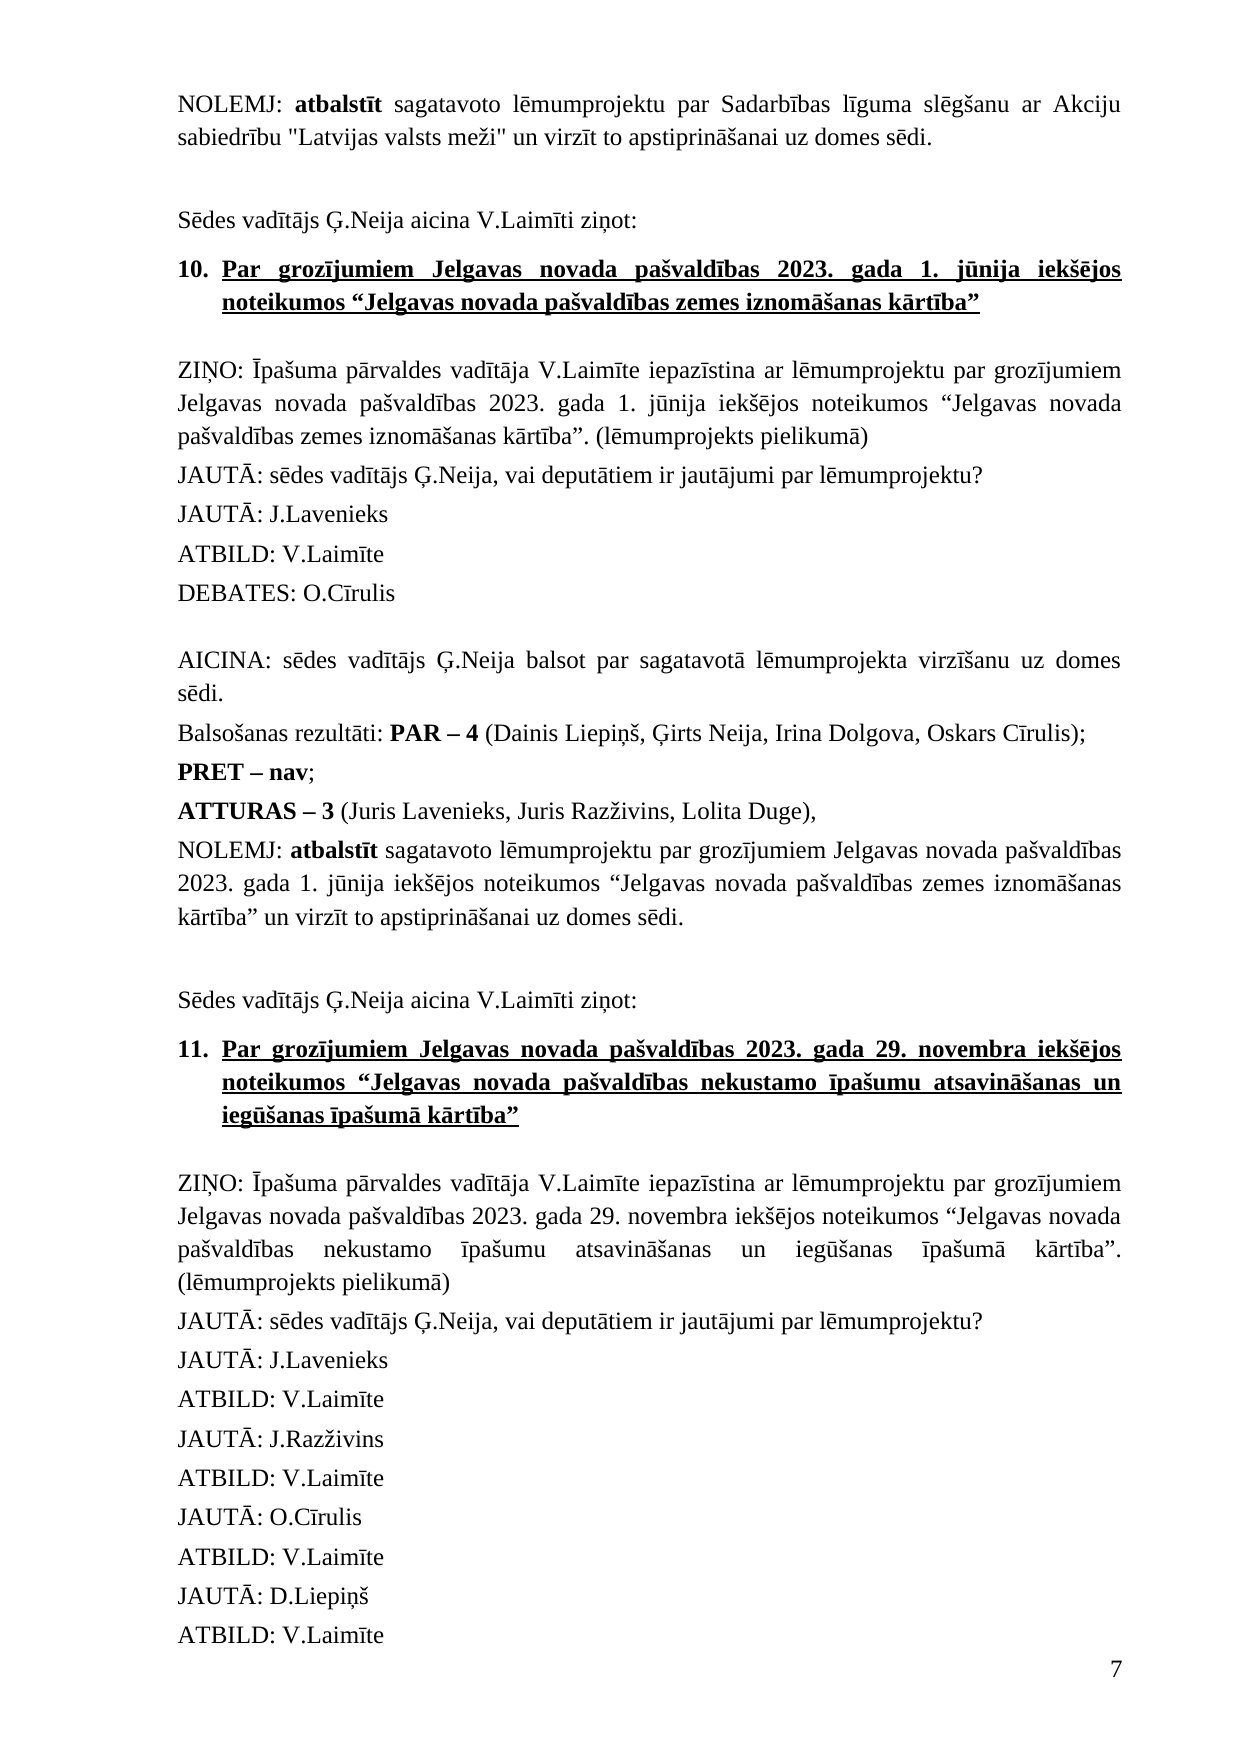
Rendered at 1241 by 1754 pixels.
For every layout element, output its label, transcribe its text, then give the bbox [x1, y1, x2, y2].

text Sēdes vadītājs Ģ.Neija aicina V.Laimīti ziņot: [177, 205, 1118, 234]
text JAUTĀ: J.Razživins [177, 1424, 1122, 1453]
text AICINA: sēdes vadītājs Ģ.Neija balsot par sagatavotā lēmumprojekta virzīšanu uz domes sēdi. [177, 645, 1122, 707]
text NOLEMJ: atbalstīt sagatavoto lēmumprojektu par grozījumiem Jelgavas novada pašvaldības 2023. gada 1. jūnija iekšējos noteikumos “Jelgavas novada pašvaldības zemes iznomāšanas kārtība” un virzīt to apstiprināšanai uz domes sēdi. [177, 836, 1122, 930]
list ZIŅO: Īpašuma pārvaldes vadītāja V.Laimīte iepazīstina ar lēmumprojektu par grozījumiem Jelgavas novada pašvaldības 2023. gada 1. jūnija iekšējos noteikumos “Jelgavas novada pašvaldības zemes iznomāšanas kārtība”. (lēmumprojekts pielikumā) [177, 355, 1122, 449]
list Par grozījumiem Jelgavas novada pašvaldības 2023. gada 29. novembra iekšējos noteikumos “Jelgavas novada pašvaldības nekustamo īpašumu atsavināšanas un iegūšanas īpašumā kārtība” [177, 1034, 1122, 1129]
text ATBILD: V.Laimīte [177, 1384, 1122, 1413]
text ATBILD: V.Laimīte [177, 1542, 1122, 1570]
text NOLEMJ: atbalstīt sagatavoto lēmumprojektu par Sadarbības līguma slēgšanu ar Akciju sabiedrību "Latvijas valsts meži" un virzīt to apstiprināšanai uz domes sēdi. [177, 89, 1122, 150]
text DEBATES: O.Cīrulis [177, 578, 1122, 607]
text ATBILD: V.Laimīte [177, 539, 1122, 567]
text JAUTĀ: D.Liepiņš [177, 1581, 1122, 1610]
text JAUTĀ: J.Lavenieks [177, 499, 1122, 528]
list ZIŅO: Īpašuma pārvaldes vadītāja V.Laimīte iepazīstina ar lēmumprojektu par grozījumiem Jelgavas novada pašvaldības 2023. gada 29. novembra iekšējos noteikumos “Jelgavas novada pašvaldības nekustamo īpašumu atsavināšanas un iegūšanas īpašumā kārtība”. (lēmumprojekts pielikumā) [177, 1168, 1122, 1296]
text Balsošanas rezultāti: PAR – 4 (Dainis Liepiņš, Ģirts Neija, Irina Dolgova, Oskars Cīrulis); [177, 718, 1122, 746]
text JAUTĀ: J.Lavenieks [177, 1345, 1122, 1374]
text Sēdes vadītājs Ģ.Neija aicina V.Laimīti ziņot: [177, 985, 1118, 1013]
list Par grozījumiem Jelgavas novada pašvaldības 2023. gada 1. jūnija iekšējos noteikumos “Jelgavas novada pašvaldības zemes iznomāšanas kārtība” [177, 254, 1122, 316]
text JAUTĀ: sēdes vadītājs Ģ.Neija, vai deputātiem ir jautājumi par lēmumprojektu? [177, 1306, 1122, 1335]
text JAUTĀ: sēdes vadītājs Ģ.Neija, vai deputātiem ir jautājumi par lēmumprojektu? [177, 460, 1122, 489]
text JAUTĀ: O.Cīrulis [177, 1502, 1122, 1531]
text ATBILD: V.Laimīte [177, 1463, 1122, 1492]
text PRET – nav; [177, 757, 1122, 786]
text ATTURAS – 3 (Juris Lavenieks, Juris Razživins, Lolita Duge), [177, 796, 1122, 825]
text ATBILD: V.Laimīte [177, 1620, 1122, 1649]
